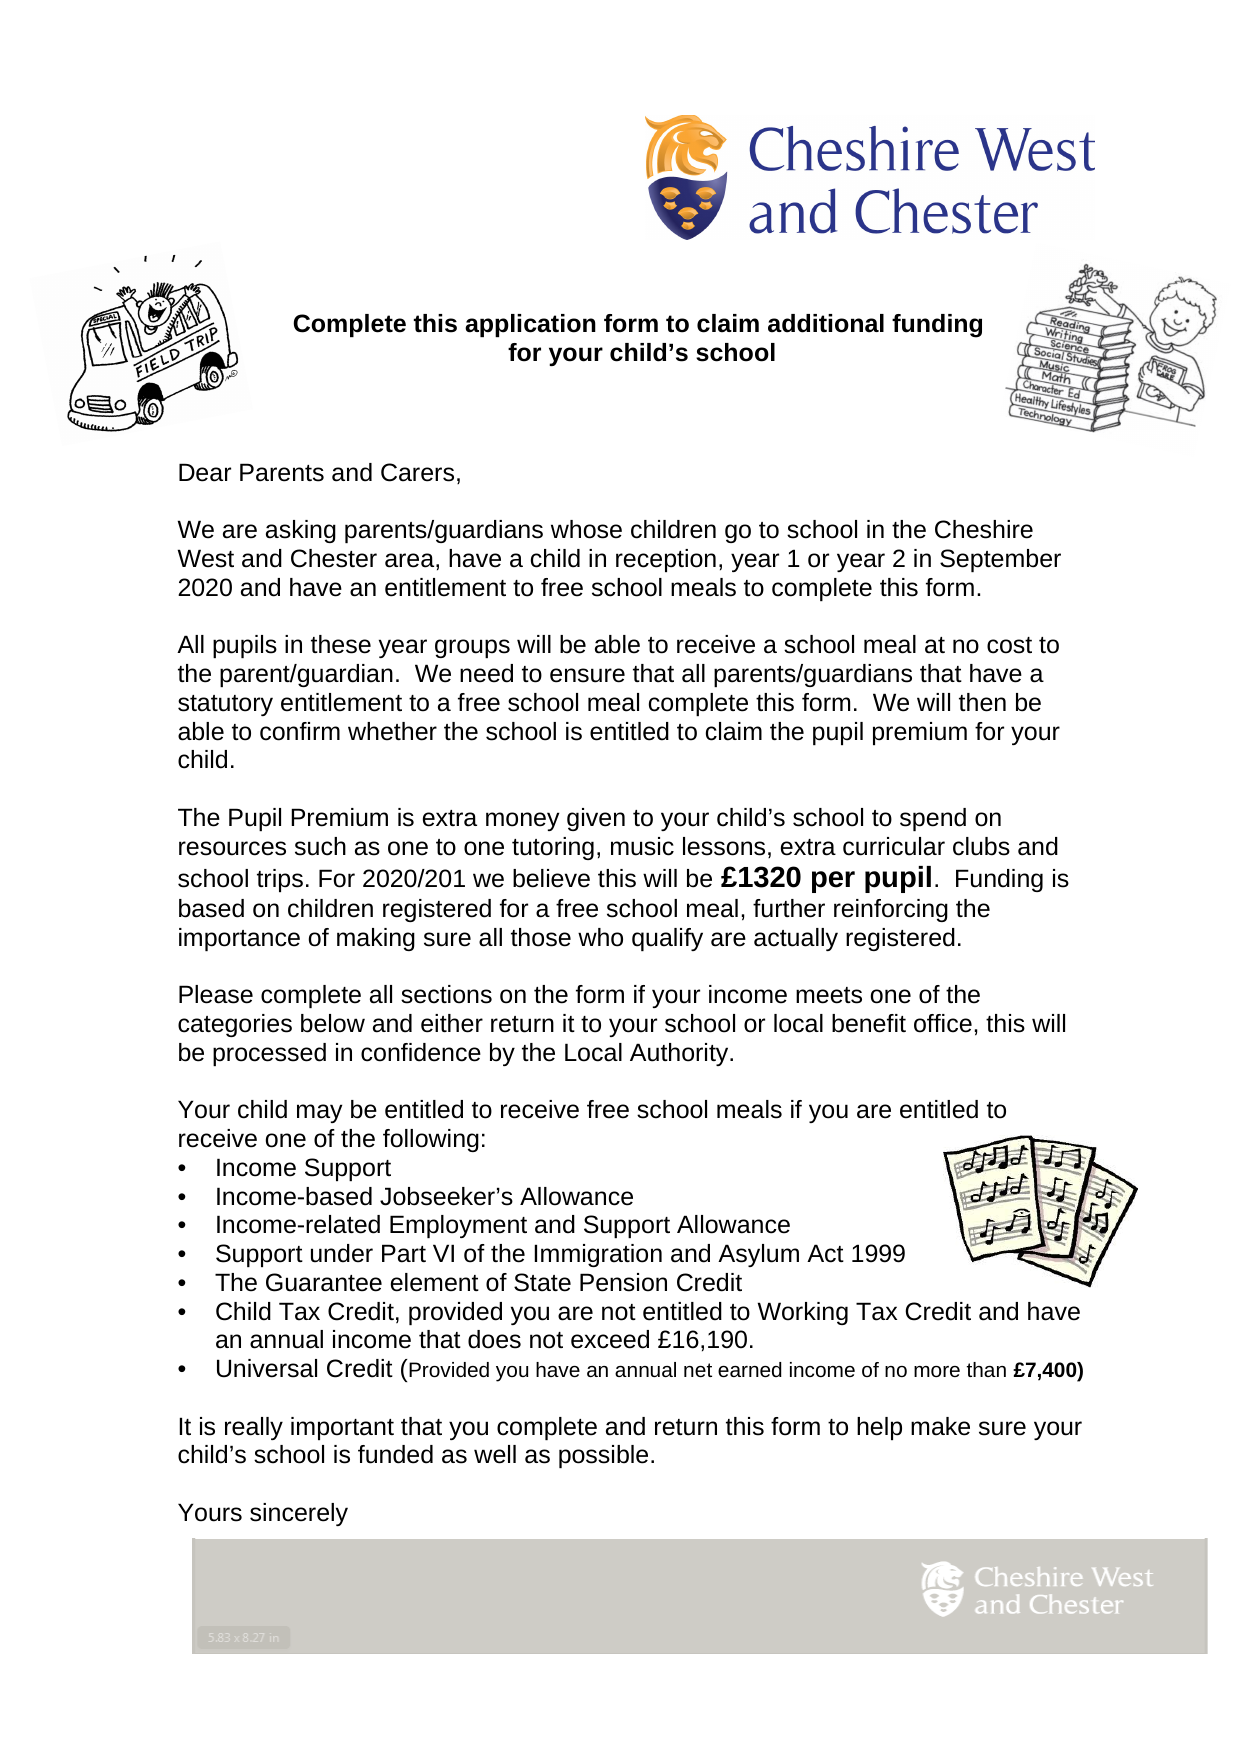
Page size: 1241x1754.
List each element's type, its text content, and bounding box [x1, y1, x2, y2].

picture [943, 1135, 1139, 1288]
list Support under Part VI of the Immigration and Asylum Act 1999 [177, 1239, 943, 1268]
picture [1000, 243, 1230, 456]
text Your child may be entitled to receive free school meals if you are entitled to receive one of the following: [177, 1095, 1092, 1153]
text Yours sincerely [177, 1498, 1092, 1527]
list Child Tax Credit, provided you are not entitled to Working Tax Credit and have an annual income that does not exceed £16,190. [177, 1297, 1092, 1354]
picture [30, 242, 252, 445]
table_header [986, 239, 1237, 458]
list Income-based Jobseeker’s Allowance [177, 1182, 943, 1210]
text The Pupil Premium is extra money given to your child’s school to spend on resources such as one to one tutoring, music lessons, extra curricular clubs and school trips. For 2020/201 we believe this will be £1320 per pupil. Funding is based on children registered for a free school meal, further reinforcing the importance of making sure all those who qualify are actually registered. [177, 803, 1092, 952]
text It is really important that you complete and return this form to help make sure your child’s school is funded as well as possible. [177, 1412, 1092, 1469]
text Please complete all sections on the form if your income meets one of the categories below and either return it to your school or local benefit office, this will be processed in confidence by the Local Authority. [177, 980, 1092, 1067]
list Income-related Employment and Support Allowance [177, 1210, 943, 1239]
table_header [265, 239, 986, 458]
picture [645, 115, 1095, 240]
list The Guarantee element of State Pension Credit [177, 1268, 1092, 1297]
list Income Support [177, 1153, 943, 1182]
table_header [17, 239, 264, 458]
text All pupils in these year groups will be able to receive a school meal at no cost to the parent/guardian. We need to ensure that all parents/guardians that have a statutory entitlement to a free school meal complete this form. We will then be able to confirm whether the school is entitled to claim the pupil premium for your child. [177, 631, 1092, 774]
text Dear Parents and Carers, [177, 458, 1092, 487]
list Universal Credit (Provided you have an annual net earned income of no more than £7,400) [177, 1354, 1092, 1383]
text We are asking parents/guardians whose children go to school in the Cheshire West and Chester area, have a child in reception, year 1 or year 2 in September 2020 and have an entitlement to free school meals to complete this form. [177, 516, 1092, 602]
